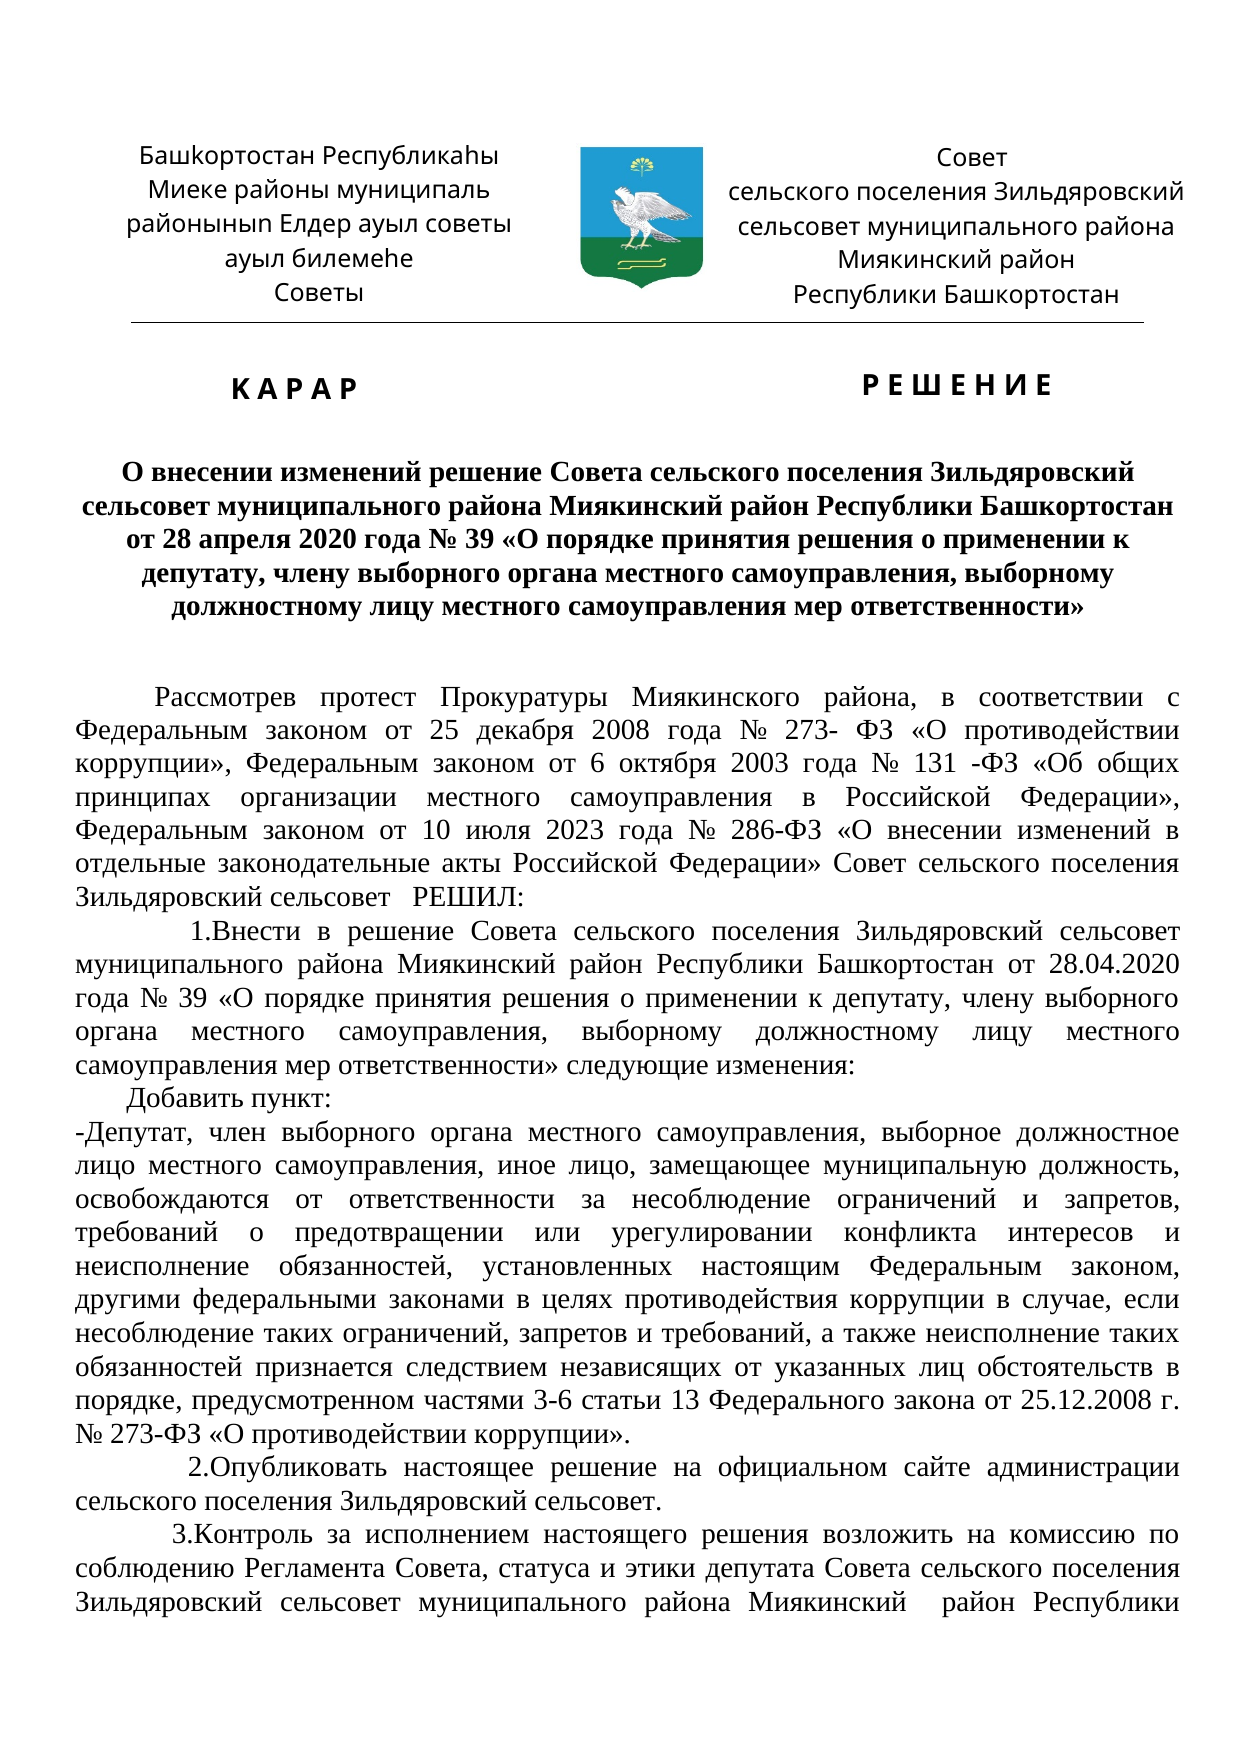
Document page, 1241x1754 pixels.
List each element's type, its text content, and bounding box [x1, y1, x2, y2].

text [75, 1517, 1181, 1618]
text О внесении изменений решение Совета сельского поселения Зильдяровский сельсовет муниципального района Миякинский район Республики Башкортостан от 28 апреля 2020 года № 39 «О порядке принятия решения о применении к депутату, члену выборного органа местного самоуправления, выборному должностному лицу местного самоуправления мер ответственности» [75, 454, 1181, 622]
text Добавить пункт: [75, 1080, 1181, 1114]
picture [576, 143, 707, 292]
text 2.Опубликовать настоящее решение на официальном сайте администрации сельского поселения Зильдяровский сельсовет. [75, 1449, 1181, 1517]
text 1.Внести в решение Совета сельского поселения Зильдяровский сельсовет муниципального района Миякинский район Республики Башкортостан от 28.04.2020 года № 39 «О порядке принятия решения о применении к депутату, члену выборного органа местного самоуправления, выборному должностному лицу местного самоуправления мер ответственности» следующие изменения: [75, 913, 1181, 1080]
text -Депутат, член выборного органа местного самоуправления, выборное должностное лицо местного самоуправления, иное лицо, замещающее муниципальную должность, освобождаются от ответственности за несоблюдение ограничений и запретов, требований о предотвращении или урегулировании конфликта интересов и неисполнение обязанностей, установленных настоящим Федеральным законом, другими федеральными законами в целях противодействия коррупции в случае, если несоблюдение таких ограничений, запретов и требований, а также неисполнение таких обязанностей признается следствием независящих от указанных лиц обстоятельств в порядке, предусмотренном частями 3-6 статьи 13 Федерального закона от 25.12.2008 г. № 273-ФЗ «О противодействии коррупции». [75, 1114, 1181, 1449]
text Рассмотрев протест Прокуратуры Миякинского района, в соответствии с Федеральным законом от 25 декабря 2008 года № 273- ФЗ «О противодействии коррупции», Федеральным законом от 6 октября 2003 года № 131 -ФЗ «Об общих принципах организации местного самоуправления в Российской Федерации», Федеральным законом от 10 июля 2023 года № 286-ФЗ «О внесении изменений в отдельные законодательные акты Российской Федерации» Совет сельского поселения Зильдяровский сельсовет РЕШИЛ: [75, 679, 1181, 913]
